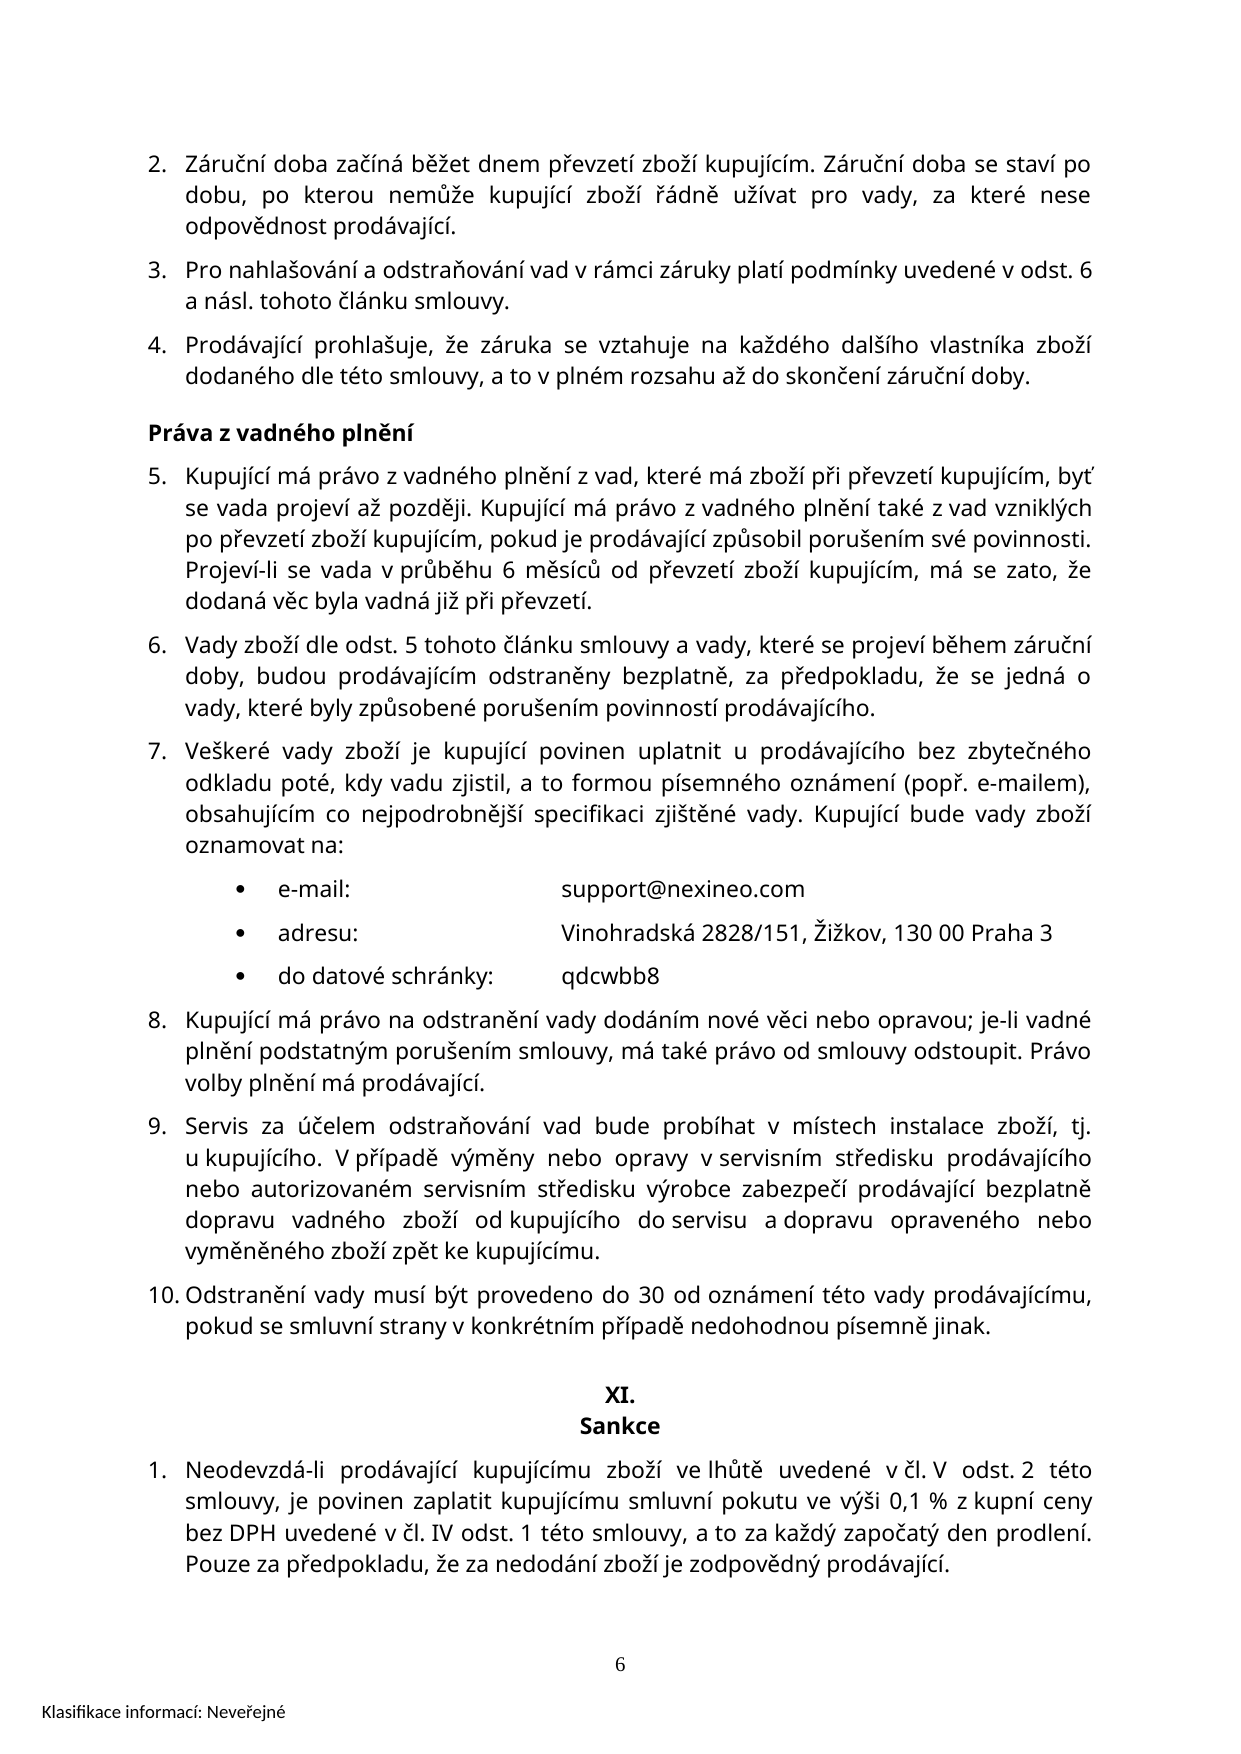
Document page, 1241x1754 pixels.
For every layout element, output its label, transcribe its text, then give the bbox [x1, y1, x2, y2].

list Záruční doba začíná běžet dnem převzetí zboží kupujícím. Záruční doba se staví po dobu, po kterou nemůže kupující zboží řádně užívat pro vady, za které nese odpovědnost prodávající. [148, 148, 1092, 241]
list do datové schránky: qdcwbb8 [236, 960, 1092, 991]
list Kupující má právo z vadného plnění z vad, které má zboží při převzetí kupujícím, byť se vada projeví až později. Kupující má právo z vadného plnění také z vad vzniklých po převzetí zboží kupujícím, pokud je prodávající způsobil porušením své povinnosti. Projeví-li se vada v průběhu 6 měsíců od převzetí zboží kupujícím, má se zato, že dodaná věc byla vadná již při převzetí. [148, 460, 1092, 616]
list e-mail: support@nexineo.com [236, 873, 1092, 904]
list Servis za účelem odstraňování vad bude probíhat v místech instalace zboží, tj. u kupujícího. V případě výměny nebo opravy v servisním středisku prodávajícího nebo autorizovaném servisním středisku výrobce zabezpečí prodávající bezplatně dopravu vadného zboží od kupujícího do servisu a dopravu opraveného nebo vyměněného zboží zpět ke kupujícímu. [148, 1110, 1092, 1266]
list adresu: Vinohradská 2828/151, Žižkov, 130 00 Praha 3 [236, 916, 1092, 948]
list Vady zboží dle odst. 5 tohoto článku smlouvy a vady, které se projeví během záruční doby, budou prodávajícím odstraněny bezplatně, za předpokladu, že se jedná o vady, které byly způsobené porušením povinností prodávajícího. [148, 629, 1092, 723]
list Kupující má právo na odstranění vady dodáním nové věci nebo opravou; je-li vadné plnění podstatným porušením smlouvy, má také právo od smlouvy odstoupit. Právo volby plnění má prodávající. [148, 1004, 1092, 1098]
list Veškeré vady zboží je kupující povinen uplatnit u prodávajícího bez zbytečného odkladu poté, kdy vadu zjistil, a to formou písemného oznámení (popř. e-mailem), obsahujícím co nejpodrobnější specifikaci zjištěné vady. Kupující bude vady zboží oznamovat na: [148, 735, 1092, 860]
text XI. Sankce [148, 1379, 1092, 1441]
text Práva z vadného plnění [148, 416, 1092, 448]
list Neodevzdá-li prodávající kupujícímu zboží ve lhůtě uvedené v čl. V odst. 2 této smlouvy, je povinen zaplatit kupujícímu smluvní pokutu ve výši 0,1 % z kupní ceny bez DPH uvedené v čl. IV odst. 1 této smlouvy, a to za každý započatý den prodlení. Pouze za předpokladu, že za nedodání zboží je zodpovědný prodávající. [148, 1454, 1092, 1579]
list Odstranění vady musí být provedeno do 30 od oznámení této vady prodávajícímu, pokud se smluvní strany v konkrétním případě nedohodnou písemně jinak. [148, 1279, 1092, 1341]
list Pro nahlašování a odstraňování vad v rámci záruky platí podmínky uvedené v odst. 6 a násl. tohoto článku smlouvy. [148, 254, 1092, 316]
list Prodávající prohlašuje, že záruka se vztahuje na každého dalšího vlastníka zboží dodaného dle této smlouvy, a to v plném rozsahu až do skončení záruční doby. [148, 329, 1092, 391]
